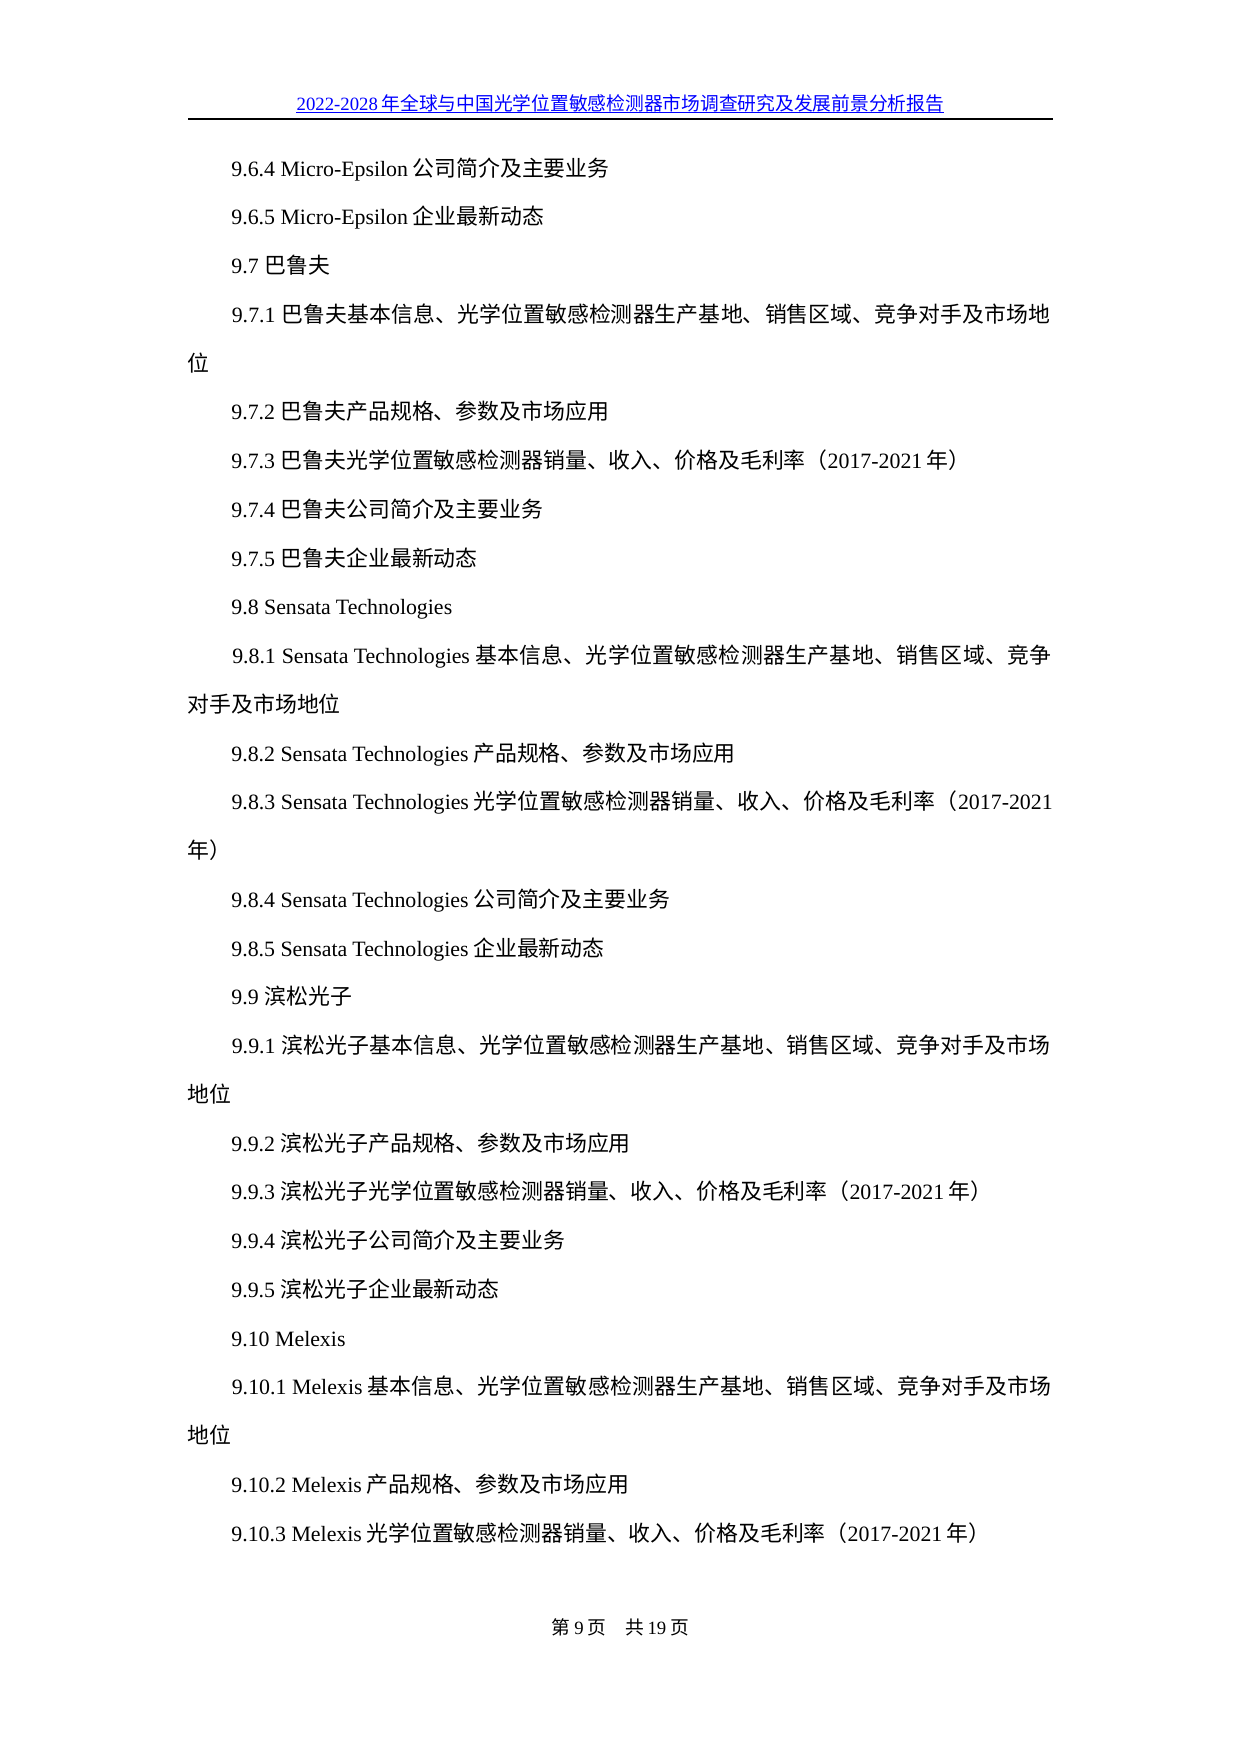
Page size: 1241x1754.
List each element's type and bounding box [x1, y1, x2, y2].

text [187, 150, 1053, 1548]
